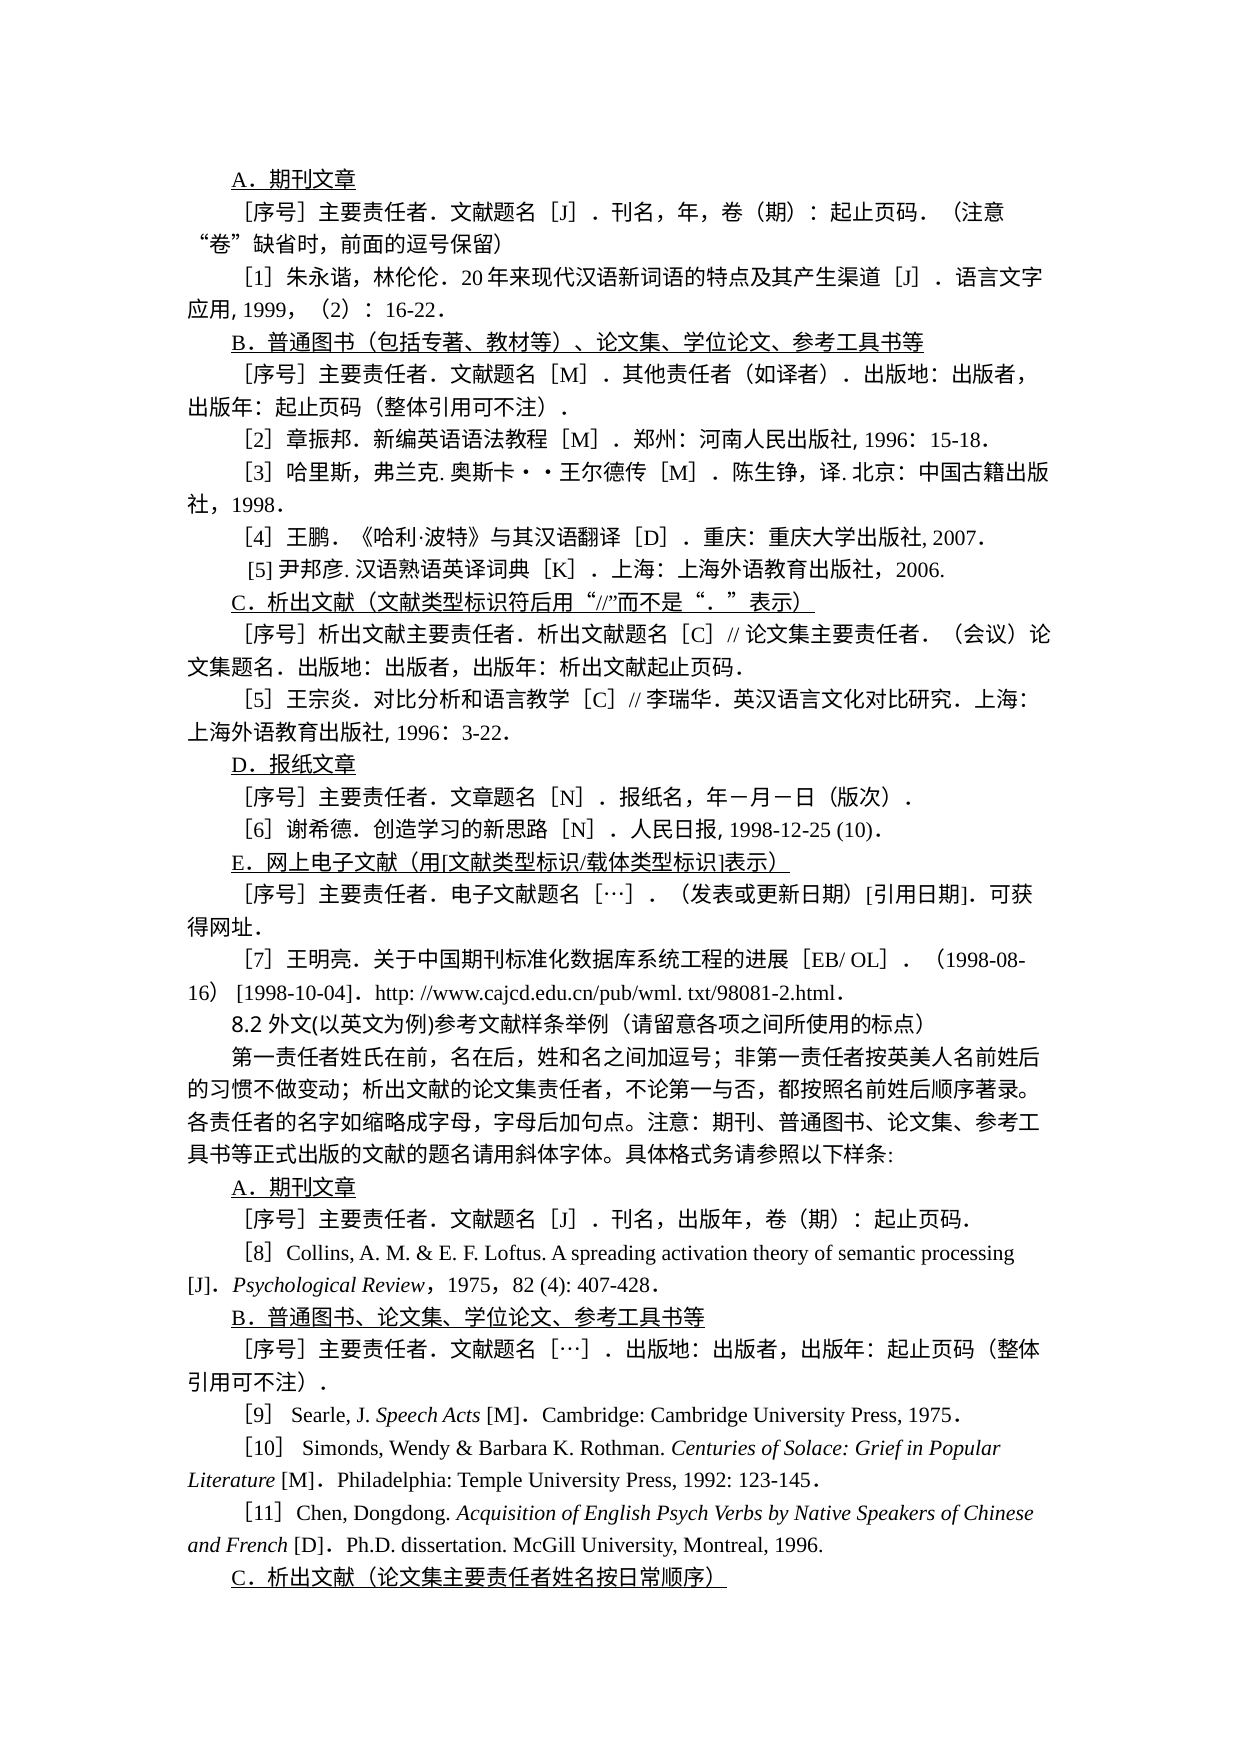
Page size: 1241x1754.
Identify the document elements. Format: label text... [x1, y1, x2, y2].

text ［9］ Searle, J. Speech Acts [M]．Cambridge: Cambridge University Press, 1975． [187, 1397, 1053, 1429]
text ［6］谢希德．创造学习的新思路［N］．人民日报, (10)． [187, 812, 1053, 844]
text ［序号］析出文献主要责任者．析出文献题名［C］// 论文集主要责任者．（会议）论文集题名．出版地：出版者，出版年：析出文献起止页码． [187, 617, 1053, 682]
text ［4］王鹏．《哈利·波特》与其汉语翻译［D］．重庆：重庆大学出版社, 2007． [187, 519, 1053, 552]
text ［5］王宗炎．对比分析和语言教学［C］// 李瑞华．英汉语言文化对比研究．上海：上海外语教育出版社, 1996：3-22． [187, 682, 1053, 747]
text C．析出文献（文献类型标识符后用“//”而不是“．”表示） [187, 584, 1053, 617]
text ［11］Chen, Dongdong. Acquisition of English Psych Verbs by Native Speakers of Chinese and French [D]．Ph.D. dissertation. , , 1996. [187, 1494, 1053, 1559]
text E．网上电子文献（用[文献类型标识/载体类型标识]表示） [187, 844, 1053, 877]
text ［序号］主要责任者．文章题名［N］．报纸名，年－月－日（版次）． [187, 779, 1053, 812]
text ［2］章振邦．新编英语语法教程［M］．郑州：河南人民出版社, 1996：15-18． [187, 422, 1053, 454]
text A．期刊文章 [187, 162, 1053, 194]
text ［1］朱永谐，林伦伦．20年来现代汉语新词语的特点及其产生渠道［J］．语言文字应用, 1999，（2）：16-22． [187, 259, 1053, 324]
text D．报纸文章 [187, 747, 1053, 779]
text B．普通图书（包括专著、教材等）、论文集、学位论文、参考工具书等 [187, 324, 1053, 357]
text [5] 尹邦彦. 汉语熟语英译词典［K］．上海：上海外语教育出版社，2006. [187, 552, 1053, 584]
text ［序号］主要责任者．文献题名［J］．刊名，年，卷（期）：起止页码．（注意“卷”缺省时，前面的逗号保留） [187, 194, 1053, 259]
text ［序号］主要责任者．文献题名［…］．出版地：出版者，出版年：起止页码（整体引用可不注）． [187, 1332, 1053, 1397]
text B．普通图书、论文集、学位论文、参考工具书等 [187, 1299, 1053, 1332]
text ［10］ Simonds, Wendy & Barbara K. Rothman. Centuries of Solace: Grief in Popular Literature [M]．Philadelphia: Temple University Press, 1992: 123-145． [187, 1429, 1053, 1494]
text 第一责任者姓氏在前，名在后，姓和名之间加逗号；非第一责任者按英美人名前姓后的习惯不做变动；析出文献的论文集责任者，不论第一与否，都按照名前姓后顺序著录。各责任者的名字如缩略成字母，字母后加句点。注意：期刊、普通图书、论文集、参考工具书等正式出版的文献的题名请用斜体字体。具体格式务请参照以下样条: [187, 1039, 1053, 1169]
text C．析出文献（论文集主要责任者姓名按日常顺序） [187, 1559, 1053, 1592]
text ［序号］主要责任者．文献题名［J］．刊名，出版年，卷（期）：起止页码． [187, 1202, 1053, 1234]
text ［序号］主要责任者．文献题名［M］．其他责任者（如译者）．出版地：出版者，出版年：起止页码（整体引用可不注）． [187, 357, 1053, 422]
text A．期刊文章 [187, 1169, 1053, 1202]
text ［8］Collins, A. M. & E. F. Loftus. A spreading activation theory of semantic processing [J]．Psychological Review，1975，82 (4): 407-428． [187, 1234, 1053, 1299]
text ［序号］主要责任者．电子文献题名［…］．（发表或更新日期）[引用日期]．可获得网址． [187, 877, 1053, 942]
text ［3］哈里斯，弗兰克. 奥斯卡••王尔德传［M］．陈生铮，译. 北京：中国古籍出版社，1998． [187, 454, 1053, 519]
text 8.2 外文(以英文为例)参考文献样条举例（请留意各项之间所使用的标点） [187, 1007, 1053, 1039]
text ［7］王明亮．关于中国期刊标准化数据库系统工程的进展［EB/ OL］．（） []．http: //www.cajcd.edu.cn/pub/wml. txt/98081-2.html． [187, 942, 1053, 1007]
